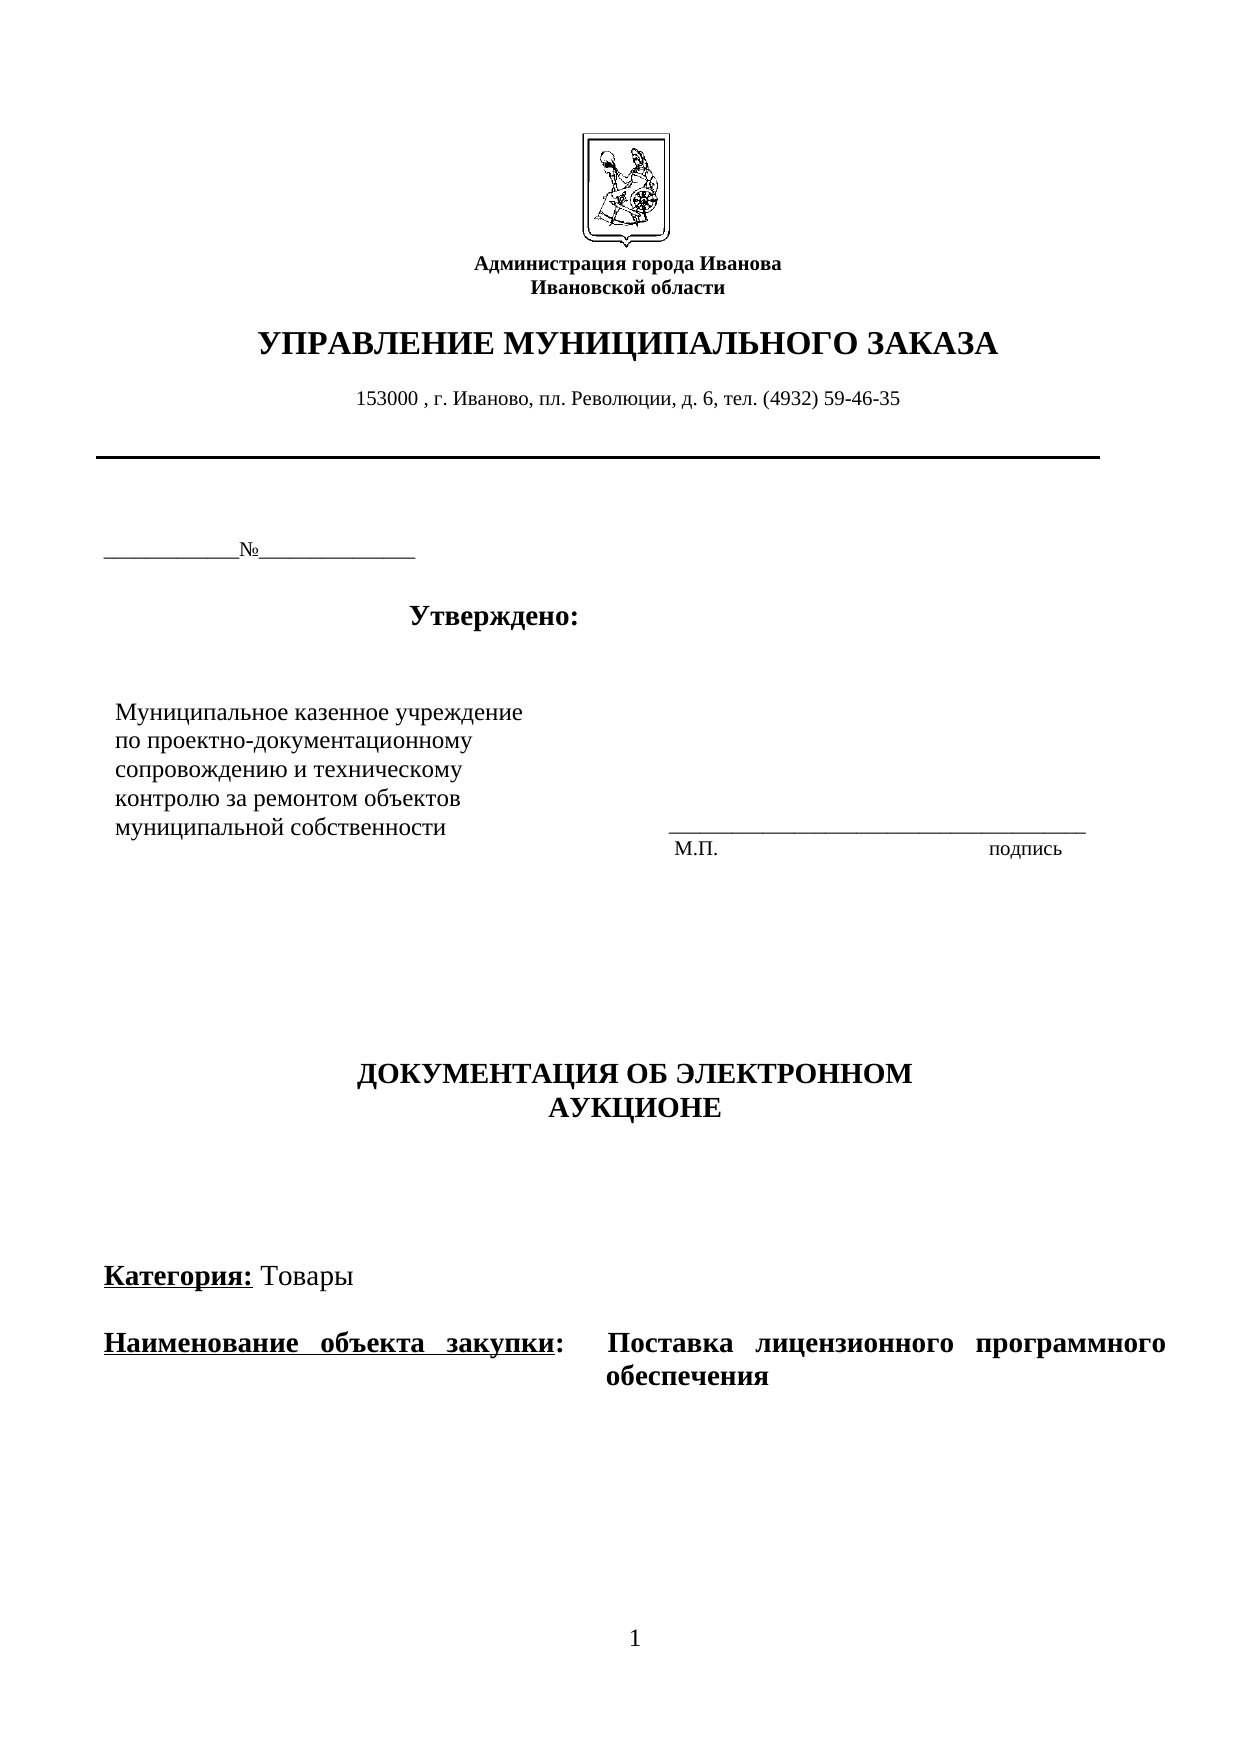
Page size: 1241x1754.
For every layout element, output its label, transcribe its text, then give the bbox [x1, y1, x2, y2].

text ДОКУМЕНТАЦИЯ ОБ ЭЛЕКТРОННОМ [103, 1056, 1167, 1090]
text Наименование объекта закупки: Поставка лицензионного программного обеспечения [103, 1325, 1167, 1392]
table_header Администрация города Иванова Ивановской области УПРАВЛЕНИЕ МУНИЦИПАЛЬНОГО ЗАКАЗА 153000 , г. Иваново, пл. Революции, д. 6, тел. (4932) 59-46-35 [96, 128, 1100, 456]
text АУКЦИОНЕ [103, 1090, 1167, 1123]
picture [574, 127, 681, 252]
text Категория: Товары [103, 1258, 1167, 1291]
text _____________№_______________ [103, 537, 1167, 561]
table_header ________________________________________ М.П. подпись [564, 678, 1167, 860]
table_header Муниципальное казенное учреждение по проектно-документационному сопровождению и техническому контролю за ремонтом объектов муниципальной собственности [104, 678, 564, 860]
text Утверждено: [403, 598, 1167, 631]
